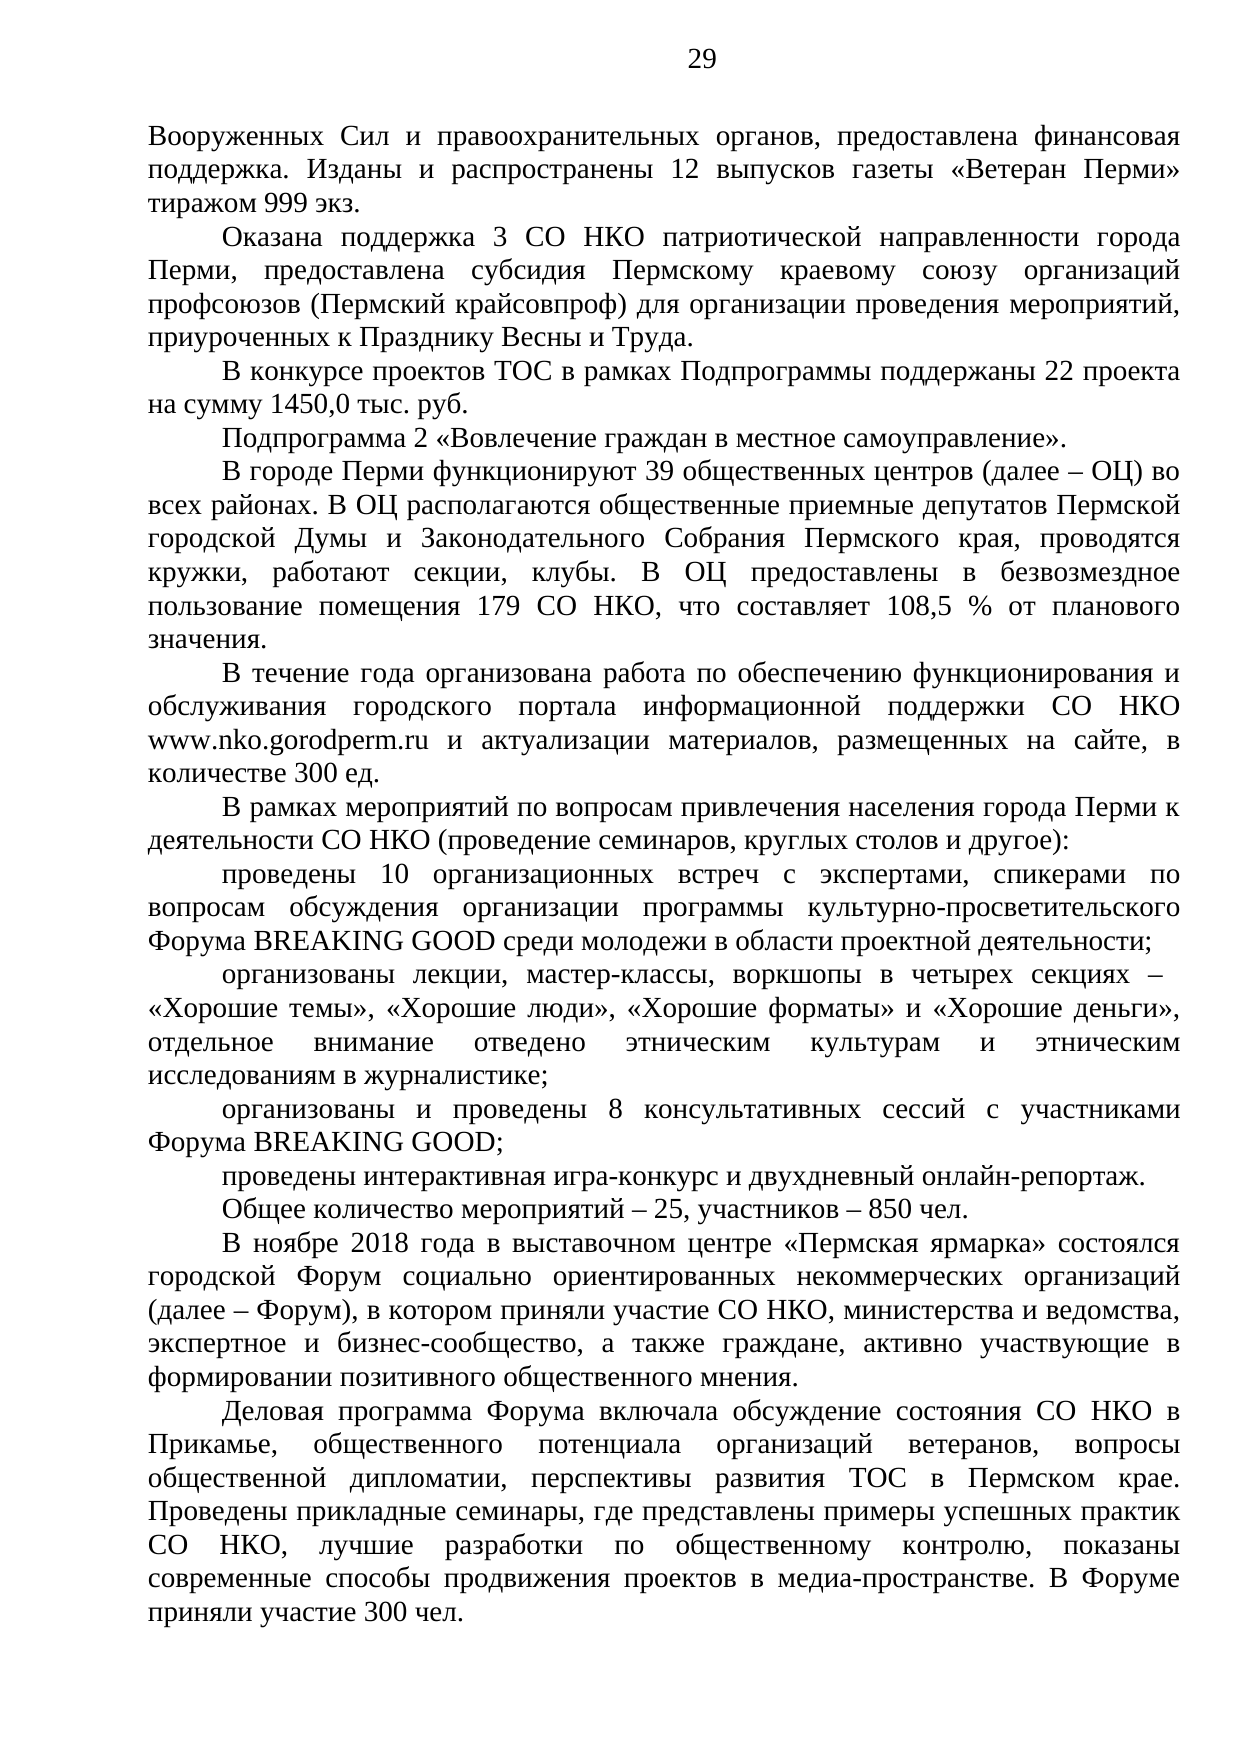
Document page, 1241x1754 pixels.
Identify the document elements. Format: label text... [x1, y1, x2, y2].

text организованы лекции, мастер-классы, воркшопы в четырех секциях – «Хорошие темы», «Хорошие люди», «Хорошие форматы» и «Хорошие деньги», отдельное внимание отведено этническим культурам и этническим исследованиям в журналистике; [148, 957, 1181, 1091]
text В ноябре 2018 года в выставочном центре «Пермская ярмарка» состоялся городской Форум социально ориентированных некоммерческих организаций (далее – Форум), в котором приняли участие СО НКО, министерства и ведомства, экспертное и бизнес-сообщество, а также граждане, активно участвующие в формировании позитивного общественного мнения. [148, 1225, 1181, 1393]
text организованы и проведены 8 консультативных сессий с участниками Форума BREAKING GOOD; [148, 1091, 1181, 1158]
text В городе Перми функционируют 39 общественных центров (далее – ОЦ) во всех районах. В ОЦ располагаются общественные приемные депутатов Пермской городской Думы и Законодательного Собрания Пермского края, проводятся кружки, работают секции, клубы. В ОЦ предоставлены в безвозмездное пользование помещения 179 СО НКО, что составляет 108,5 % от планового значения. [148, 453, 1181, 655]
text Общее количество мероприятий – 25, участников – 850 чел. [148, 1191, 1181, 1225]
text Оказана поддержка 3 СО НКО патриотической направленности города Перми, предоставлена субсидия Пермскому краевому союзу организаций профсоюзов (Пермский крайсовпроф) для организации проведения мероприятий, приуроченных к Празднику Весны и Труда. [148, 219, 1181, 353]
text Деловая программа Форума включала обсуждение состояния СО НКО в Прикамье, общественного потенциала организаций ветеранов, вопросы общественной дипломатии, перспективы развития ТОС в Пермском крае. Проведены прикладные семинары, где представлены примеры успешных практик СО НКО, лучшие разработки по общественному контролю, показаны современные способы продвижения проектов в медиа-пространстве. В Форуме приняли участие 300 чел. [148, 1393, 1181, 1627]
text В рамках мероприятий по вопросам привлечения населения города Перми к деятельности СО НКО (проведение семинаров, круглых столов и другое): [148, 789, 1181, 856]
text В течение года организована работа по обеспечению функционирования и обслуживания городского портала информационной поддержки СО НКО www.nko.gorodperm.ru и актуализации материалов, размещенных на сайте, в количестве 300 ед. [148, 655, 1181, 789]
text Подпрограмма 2 «Вовлечение граждан в местное самоуправление». [148, 420, 1181, 453]
text В конкурсе проектов ТОС в рамках Подпрограммы поддержаны 22 проекта на сумму 1450,0 тыс. руб. [148, 353, 1181, 420]
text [148, 118, 1181, 219]
text проведены 10 организационных встреч с экспертами, спикерами по вопросам обсуждения организации программы культурно-просветительского Форума BREAKING GOOD среди молодежи в области проектной деятельности; [148, 856, 1181, 957]
text проведены интерактивная игра-конкурс и двухдневный онлайн-репортаж. [148, 1158, 1181, 1191]
